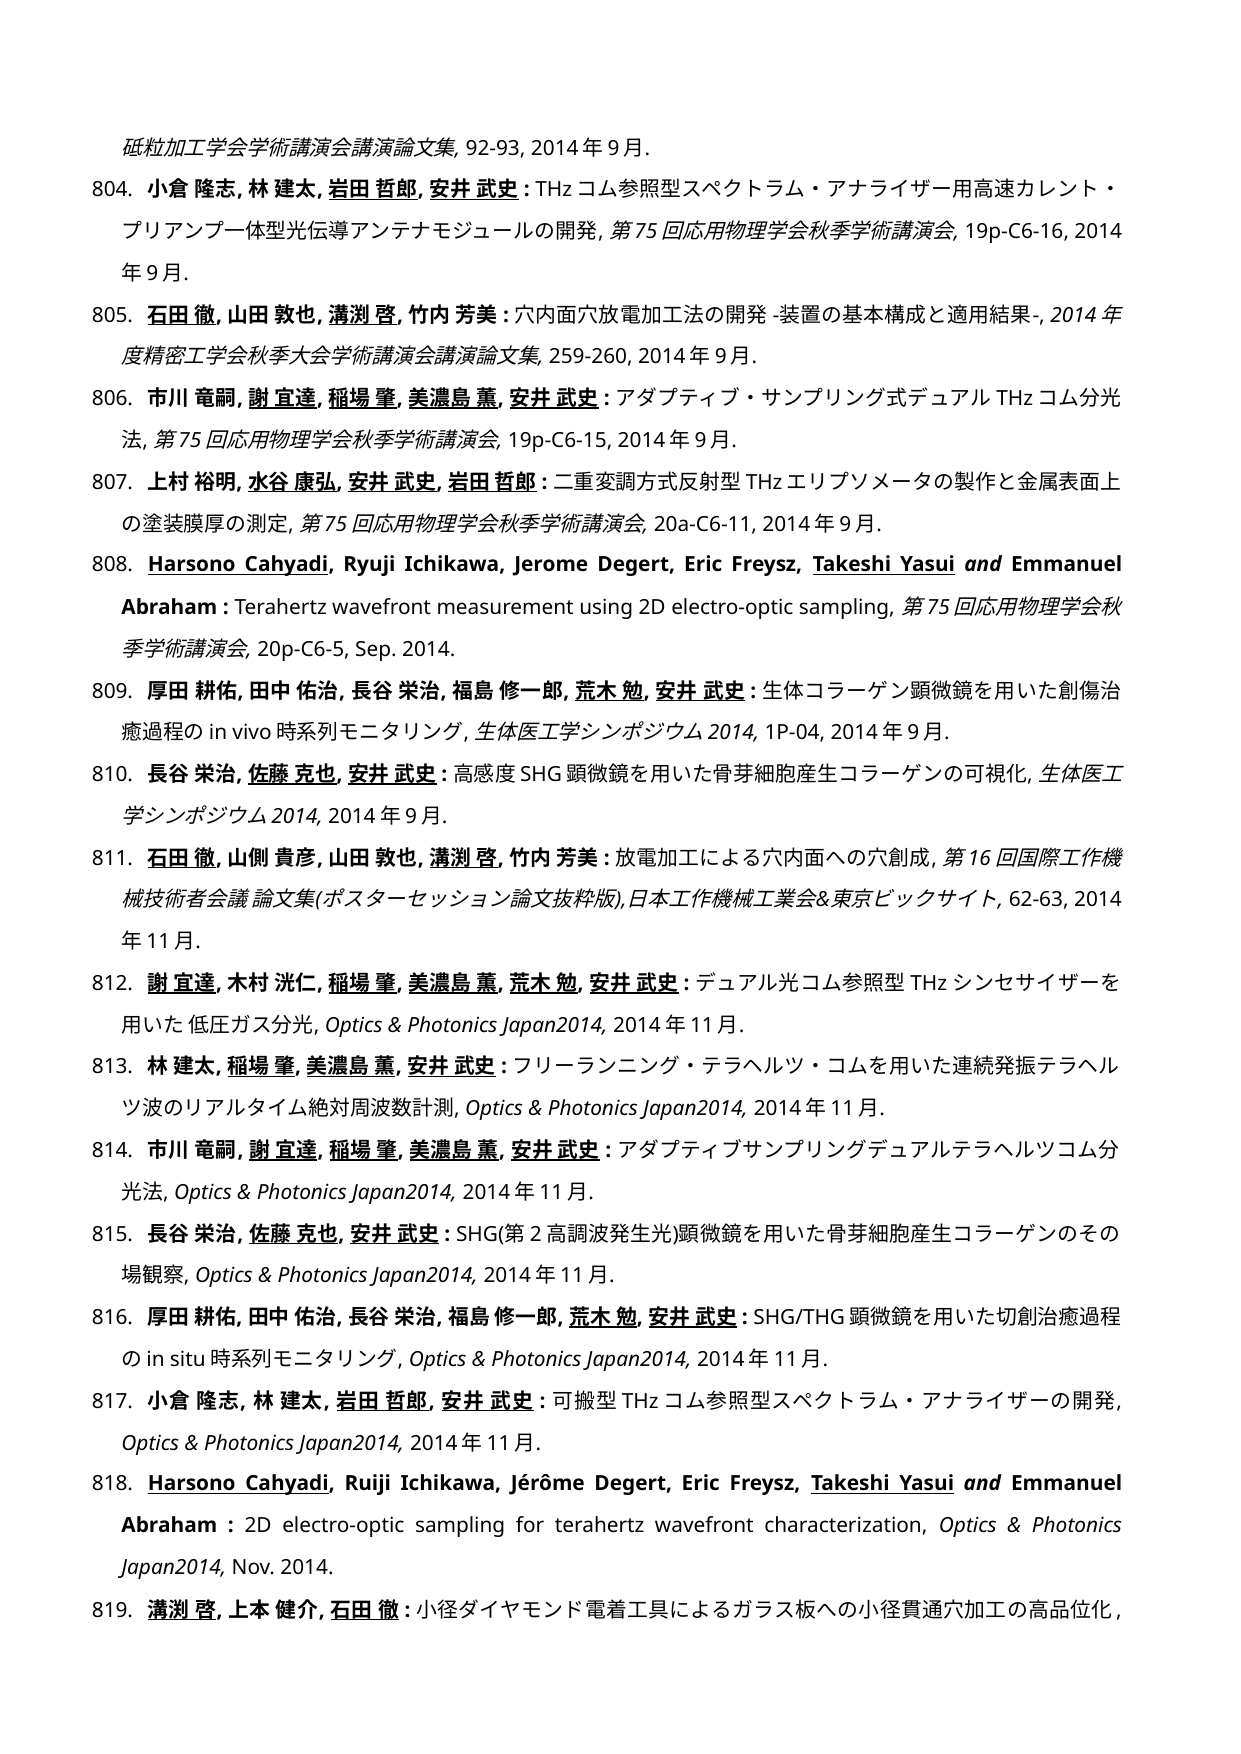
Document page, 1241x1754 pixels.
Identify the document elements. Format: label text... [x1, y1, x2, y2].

list Harsono Cahyadi, Ruiji Ichikawa, Jérôme Degert, Eric Freysz, Takeshi Yasui and Emmanuel Abraham : 2D electro-optic sampling for terahertz wavefront characterization, Optics & Photonics Japan2014, Nov. 2014. [92, 1462, 1122, 1587]
list 小倉 隆志, 林 建太, 岩田 哲郎, 安井 武史 : 可搬型THzコム参照型スペクトラム・アナライザーの開発, Optics & Photonics Japan2014, 2014年11月. [92, 1378, 1122, 1462]
list 石田 徹, 山田 敦也, 溝渕 啓, 竹内 芳美 : 穴内面穴放電加工法の開発 -装置の基本構成と適用結果-, 2014年度精密工学会秋季大会学術講演会講演論文集, 259-260, 2014年9月. [92, 292, 1122, 376]
list 小倉 隆志, 林 建太, 岩田 哲郎, 安井 武史 : THzコム参照型スペクトラム・アナライザー用高速カレント・プリアンプ一体型光伝導アンテナモジュールの開発, 第75回応用物理学会秋季学術講演会, 19p-C6-16, 2014年9月. [92, 167, 1122, 292]
list 厚田 耕佑, 田中 佑治, 長谷 栄治, 福島 修一郎, 荒木 勉, 安井 武史 : 生体コラーゲン顕微鏡を用いた創傷治癒過程のin vivo時系列モニタリング, 生体医工学シンポジウム2014, 1P-04, 2014年9月. [92, 668, 1122, 752]
list 林 建太, 稲場 肇, 美濃島 薫, 安井 武史 : フリーランニング・テラヘルツ・コムを用いた連続発振テラヘルツ波のリアルタイム絶対周波数計測, Optics & Photonics Japan2014, 2014年11月. [92, 1044, 1122, 1128]
list 謝 宜達, 木村 洸仁, 稲場 肇, 美濃島 薫, 荒木 勉, 安井 武史 : デュアル光コム参照型 THz シンセサイザーを用いた 低圧ガス分光, Optics & Photonics Japan2014, 2014年11月. [92, 961, 1122, 1044]
list 厚田 耕佑, 田中 佑治, 長谷 栄治, 福島 修一郎, 荒木 勉, 安井 武史 : SHG/THG顕微鏡を用いた切創治癒過程のin situ時系列モニタリング, Optics & Photonics Japan2014, 2014年11月. [92, 1295, 1122, 1378]
list 長谷 栄治, 佐藤 克也, 安井 武史 : 高感度SHG顕微鏡を用いた骨芽細胞産生コラーゲンの可視化, 生体医工学シンポジウム2014, 2014年9月. [92, 752, 1122, 835]
list 長谷 栄治, 佐藤 克也, 安井 武史 : SHG(第2高調波発生光)顕微鏡を用いた骨芽細胞産生コラーゲンのその場観察, Optics & Photonics Japan2014, 2014年11月. [92, 1211, 1122, 1295]
list 市川 竜嗣, 謝 宜達, 稲場 肇, 美濃島 薫, 安井 武史 : アダプティブサンプリングデュアルテラヘルツコム分光法, Optics & Photonics Japan2014, 2014年11月. [92, 1128, 1122, 1211]
list Harsono Cahyadi, Ryuji Ichikawa, Jerome Degert, Eric Freysz, Takeshi Yasui and Emmanuel Abraham : Terahertz wavefront measurement using 2D electro-optic sampling, 第75回応用物理学会秋季学術講演会, 20p-C6-5, Sep. 2014. [92, 543, 1122, 668]
list 石田 徹, 山側 貴彦, 山田 敦也, 溝渕 啓, 竹内 芳美 : 放電加工による穴内面への穴創成, 第16回国際工作機械技術者会議 論文集(ポスターセッション論文抜粋版),日本工作機械工業会&東京ビックサイト, 62-63, 2014年11月. [92, 835, 1122, 961]
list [92, 1587, 1122, 1629]
list 上村 裕明, 水谷 康弘, 安井 武史, 岩田 哲郎 : 二重変調方式反射型THzエリプソメータの製作と金属表面上の塗装膜厚の測定, 第75回応用物理学会秋季学術講演会, 20a-C6-11, 2014年9月. [92, 459, 1122, 543]
list 市川 竜嗣, 謝 宜達, 稲場 肇, 美濃島 薫, 安井 武史 : アダプティブ・サンプリング式デュアルTHzコム分光法, 第75回応用物理学会秋季学術講演会, 19p-C6-15, 2014年9月. [92, 376, 1122, 459]
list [92, 125, 1122, 167]
